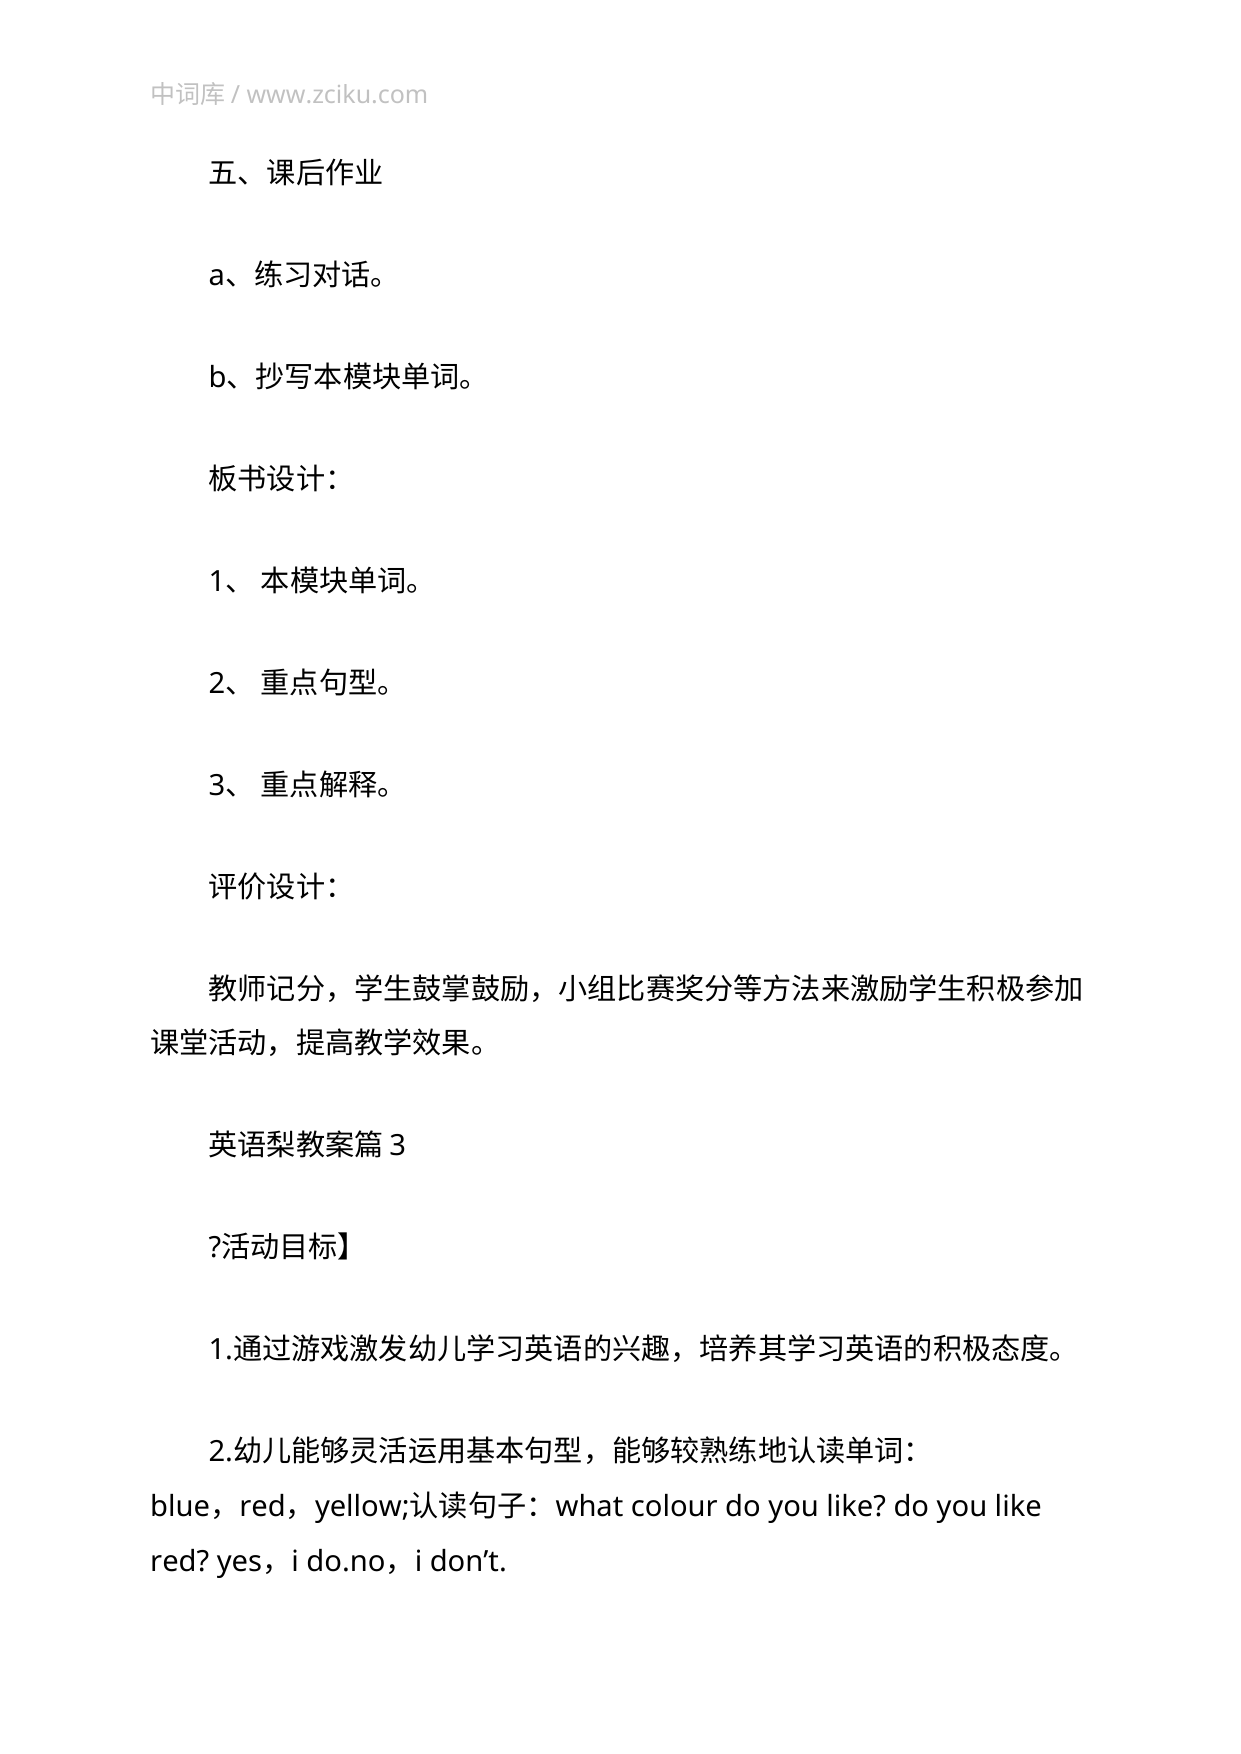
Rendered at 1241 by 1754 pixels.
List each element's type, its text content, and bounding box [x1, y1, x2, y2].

text 五、课后作业 [150, 150, 1090, 192]
text b、抄写本模块单词。 [150, 354, 1090, 396]
text 教师记分，学生鼓掌鼓励，小组比赛奖分等方法来激励学生积极参加课堂活动，提高教学效果。 [150, 965, 1090, 1062]
text 英语梨教案篇3 [150, 1122, 1090, 1164]
text 1、 本模块单词。 [150, 557, 1090, 600]
text 2、 重点句型。 [150, 659, 1090, 702]
text ?活动目标】 [150, 1224, 1090, 1266]
text 2.幼儿能够灵活运用基本句型，能够较熟练地认读单词：blue，red，yellow;认读句子：what colour do you like? do you like red? yes，i do.no，i don’t. [150, 1428, 1090, 1580]
text 评价设计： [150, 863, 1090, 906]
text a、练习对话。 [150, 252, 1090, 294]
text 3、 重点解释。 [150, 761, 1090, 804]
text 1.通过游戏激发幼儿学习英语的兴趣，培养其学习英语的积极态度。 [150, 1326, 1090, 1368]
text 板书设计： [150, 456, 1090, 498]
